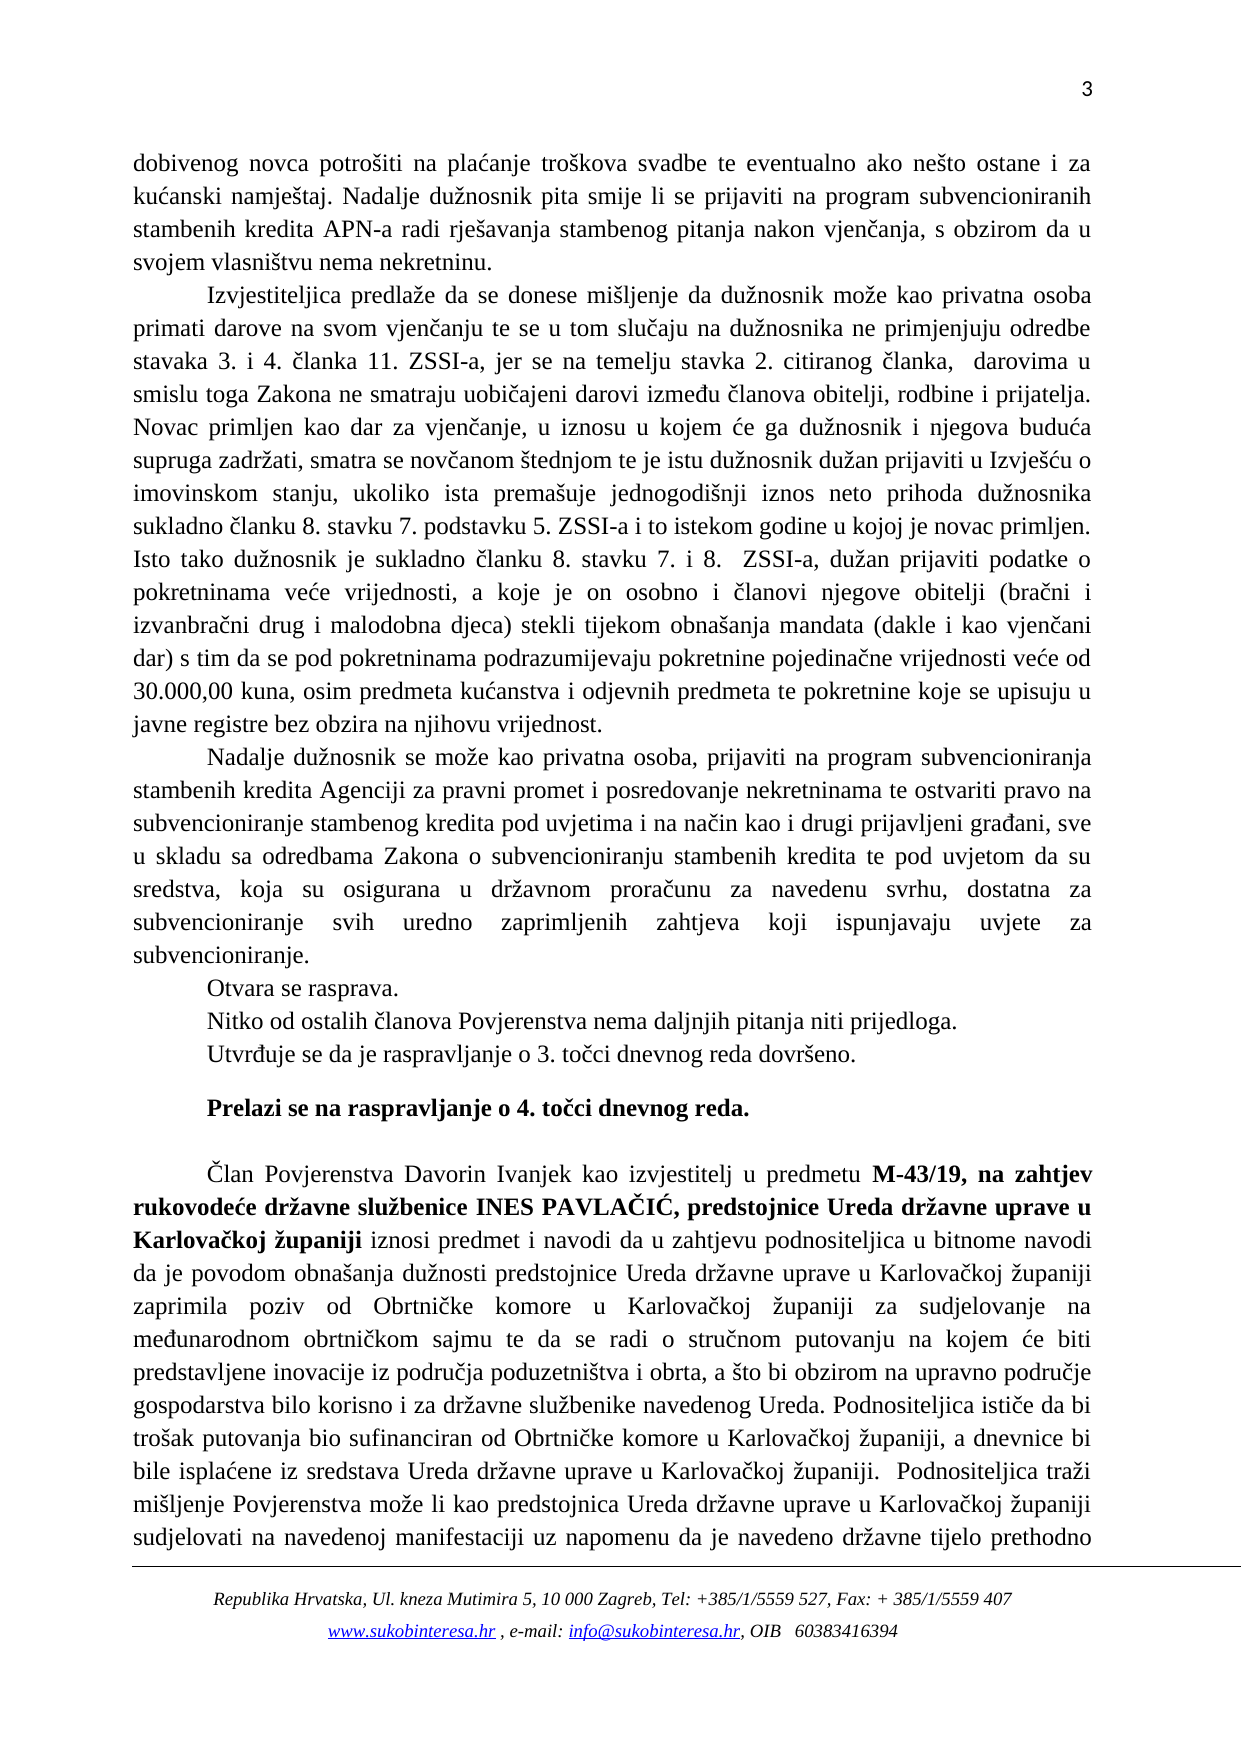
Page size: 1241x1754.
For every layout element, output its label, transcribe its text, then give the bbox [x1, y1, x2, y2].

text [133, 1159, 1092, 1551]
text Nitko od ostalih članova Povjerenstva nema daljnjih pitanja niti prijedloga. [133, 1006, 1092, 1035]
text Otvara se rasprava. [133, 973, 1092, 1002]
text Utvrđuje se da je raspravljanje o 3. točci dnevnog reda dovršeno. [133, 1039, 1092, 1068]
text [133, 148, 1092, 276]
text Izvjestiteljica predlaže da se donese mišljenje da dužnosnik može kao privatna osoba primati darove na svom vjenčanju te se u tom slučaju na dužnosnika ne primjenjuju odredbe stavaka 3. i 4. članka 11. ZSSI-a, jer se na temelju stavka 2. citiranog članka, darovima u smislu toga Zakona ne smatraju uobičajeni darovi između članova obitelji, rodbine i prijatelja. Novac primljen kao dar za vjenčanje, u iznosu u kojem će ga dužnosnik i njegova buduća supruga zadržati, smatra se novčanom štednjom te je istu dužnosnik dužan prijaviti u Izvješću o imovinskom stanju, ukoliko ista premašuje jednogodišnji iznos neto prihoda dužnosnika sukladno članku 8. stavku 7. podstavku 5. ZSSI-a i to istekom godine u kojoj je novac primljen. Isto tako dužnosnik je sukladno članku 8. stavku 7. i 8. ZSSI-a, dužan prijaviti podatke o pokretninama veće vrijednosti, a koje je on osobno i članovi njegove obitelji (bračni i izvanbračni drug i malodobna djeca) stekli tijekom obnašanja mandata (dakle i kao vjenčani dar) s tim da se pod pokretninama podrazumijevaju pokretnine pojedinačne vrijednosti veće od 30.000,00 kuna, osim predmeta kućanstva i odjevnih predmeta te pokretnine koje se upisuju u javne registre bez obzira na njihovu vrijednost. [133, 280, 1092, 738]
text Prelazi se na raspravljanje o 4. točci dnevnog reda. [133, 1093, 1092, 1122]
text Nadalje dužnosnik se može kao privatna osoba, prijaviti na program subvencioniranja stambenih kredita Agenciji za pravni promet i posredovanje nekretninama te ostvariti pravo na subvencioniranje stambenog kredita pod uvjetima i na način kao i drugi prijavljeni građani, sve u skladu sa odredbama Zakona o subvencioniranju stambenih kredita te pod uvjetom da su sredstva, koja su osigurana u državnom proračunu za navedenu svrhu, dostatna za subvencioniranje svih uredno zaprimljenih zahtjeva koji ispunjavaju uvjete za subvencioniranje. [133, 742, 1092, 969]
